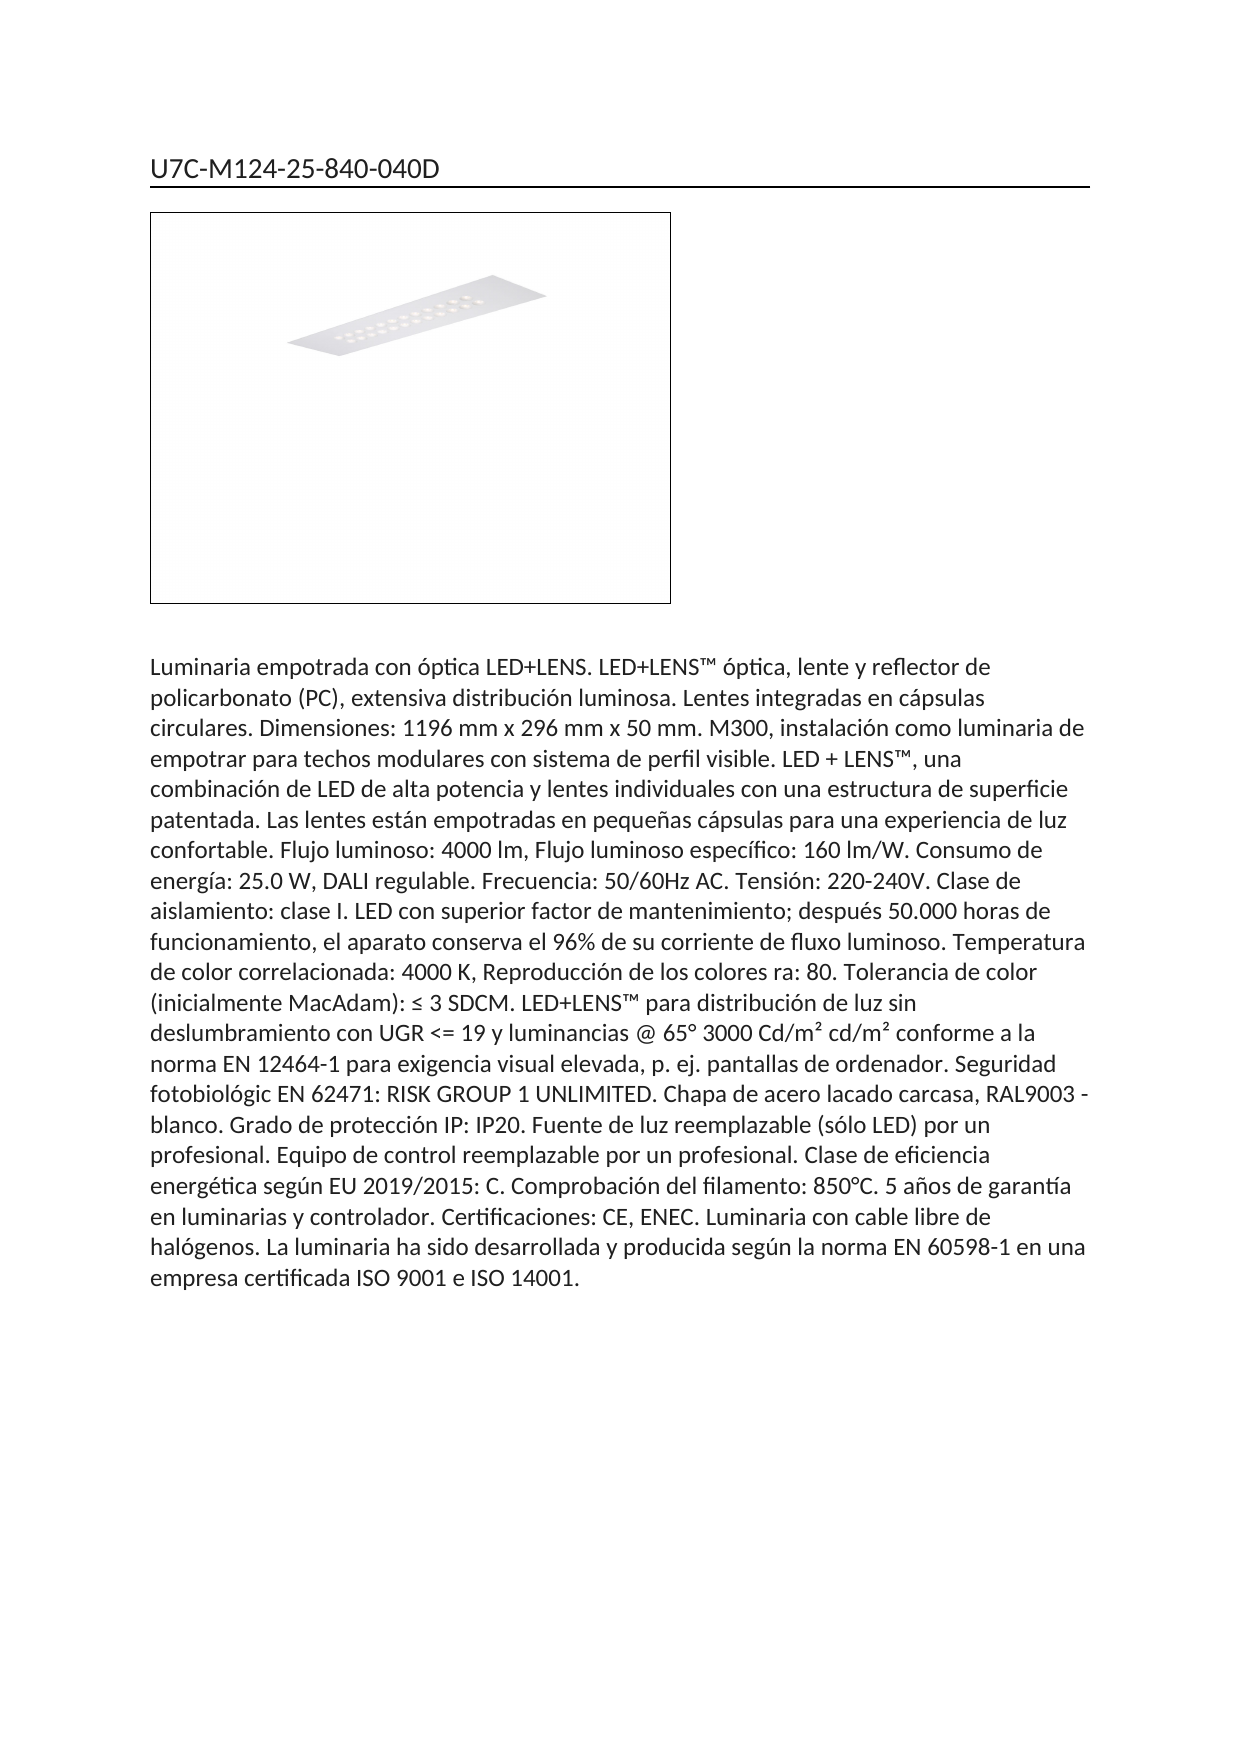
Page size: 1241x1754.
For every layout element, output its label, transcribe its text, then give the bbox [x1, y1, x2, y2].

picture [151, 213, 670, 603]
text Luminaria empotrada con óptica LED+LENS. LED+LENS™ óptica, lente y reflector de policarbonato (PC), extensiva distribución luminosa. Lentes integradas en cápsulas circulares. Dimensiones: 1196 mm x 296 mm x 50 mm. M300, instalación como luminaria de empotrar para techos modulares con sistema de perfil visible. LED + LENS™, una combinación de LED de alta potencia y lentes individuales con una estructura de superficie patentada. Las lentes están empotradas en pequeñas cápsulas para una experiencia de luz confortable. Flujo luminoso: 4000 lm, Flujo luminoso específico: 160 lm/W. Consumo de energía: 25.0 W, DALI regulable. Frecuencia: 50/60Hz AC. Tensión: 220-240V. Clase de aislamiento: clase I. LED con superior factor de mantenimiento; después 50.000 horas de funcionamiento, el aparato conserva el 96% de su corriente de fluxo luminoso. Temperatura de color correlacionada: 4000 K, Reproducción de los colores ra: 80. Tolerancia de color (inicialmente MacAdam): ≤ 3 SDCM. LED+LENS™ para distribución de luz sin deslumbramiento con UGR <= 19 y luminancias @ 65° 3000 Cd/m² cd/m² conforme a la norma EN 12464-1 para exigencia visual elevada, p. ej. pantallas de ordenador. Seguridad fotobiológic EN 62471: RISK GROUP 1 UNLIMITED. Chapa de acero lacado carcasa, RAL9003 - blanco. Grado de protección IP: IP20. Fuente de luz reemplazable (sólo LED) por un profesional. Equipo de control reemplazable por un profesional. Clase de eficiencia energética según EU 2019/2015: C. Comprobación del filamento: 850°C. 5 años de garantía en luminarias y controlador. Certificaciones: CE, ENEC. Luminaria con cable libre de halógenos. La luminaria ha sido desarrollada y producida según la norma EN 60598-1 en una empresa certificada ISO 9001 e ISO 14001. [150, 651, 1090, 1292]
text U7C-M124-25-840-040D [150, 150, 1090, 186]
